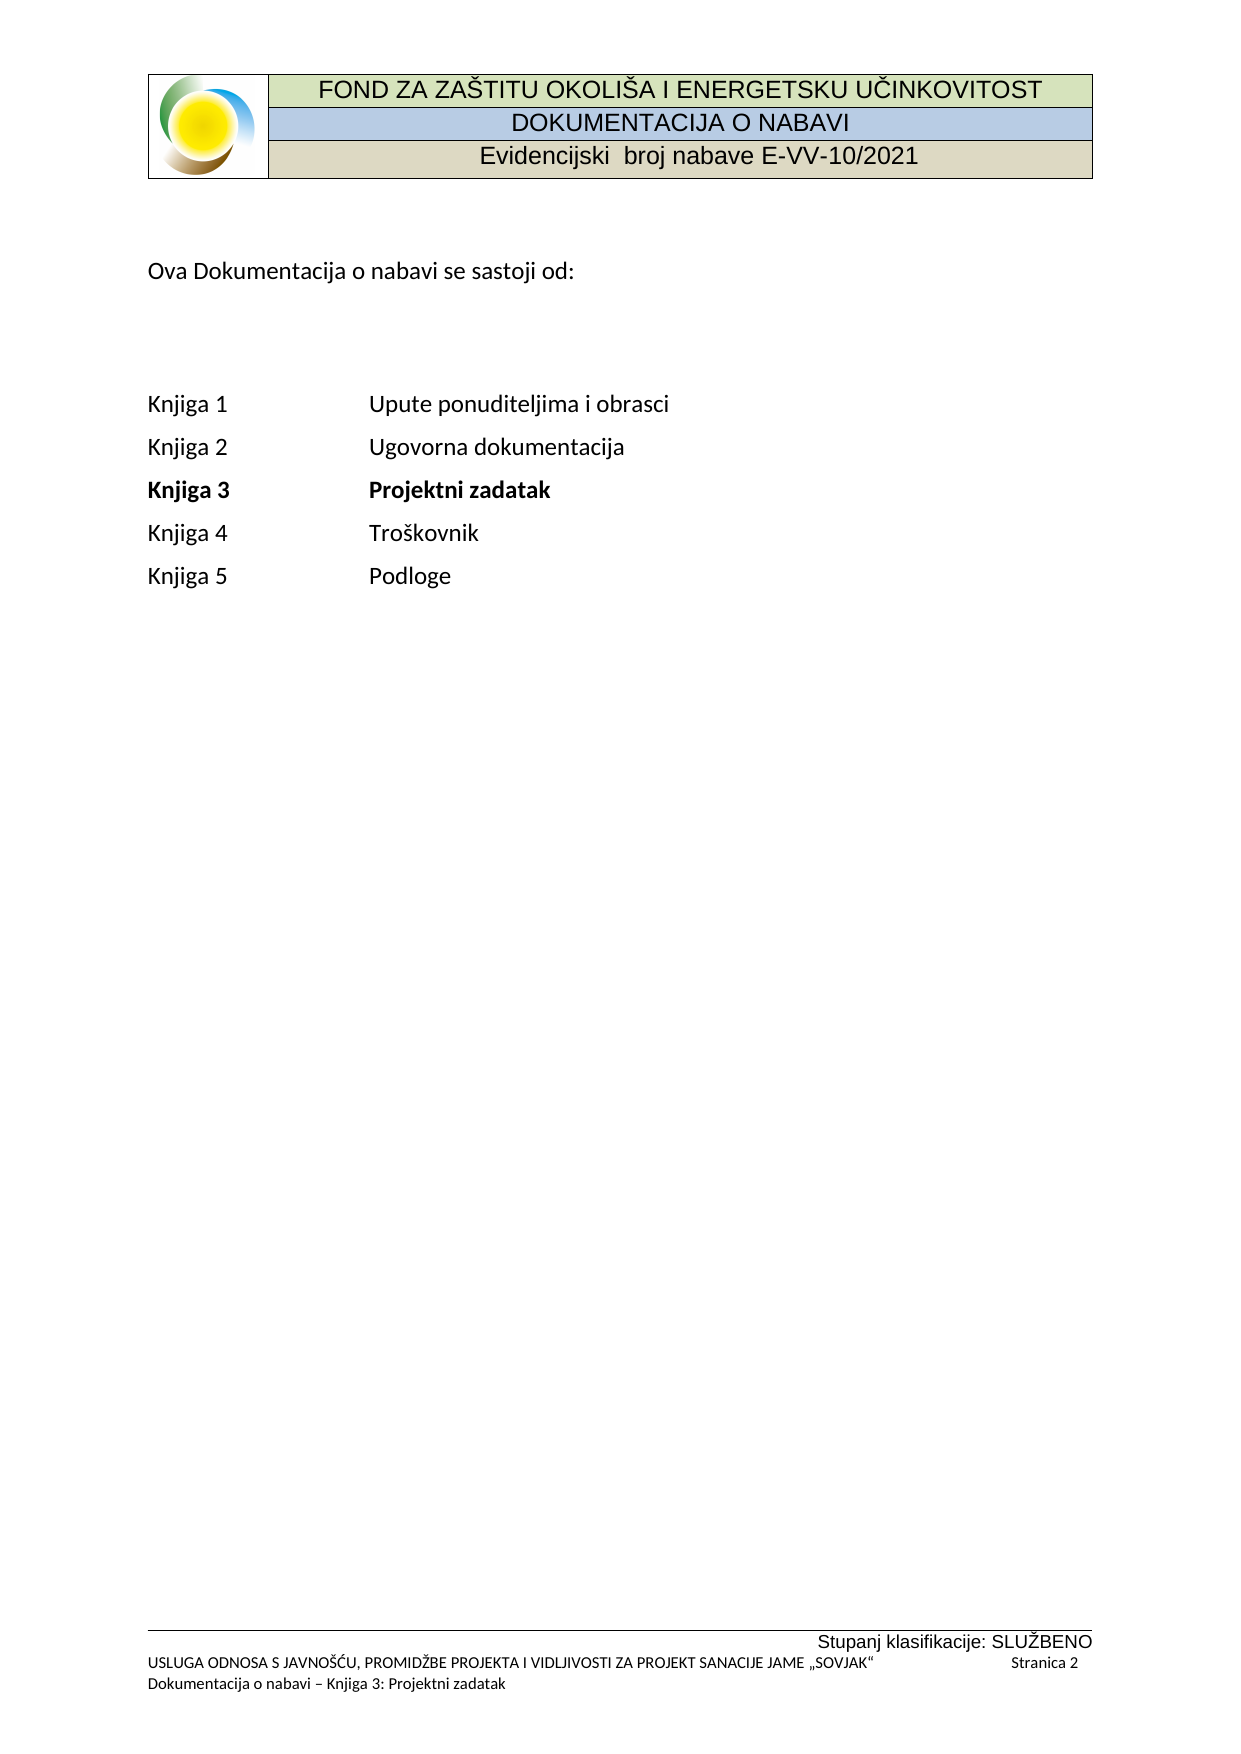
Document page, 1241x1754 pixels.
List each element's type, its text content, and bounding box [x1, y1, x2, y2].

text Knjiga 2 Ugovorna dokumentacija [148, 431, 1092, 462]
text Knjiga 1 Upute ponuditeljima i obrasci [148, 388, 1092, 419]
text Knjiga 3 Projektni zadatak [148, 474, 1092, 505]
text Knjiga 4 Troškovnik [148, 517, 1092, 548]
text Knjiga 5 Podloge [148, 560, 1092, 591]
text Ova Dokumentacija o nabavi se sastoji od: [148, 255, 1064, 286]
picture [159, 75, 255, 175]
